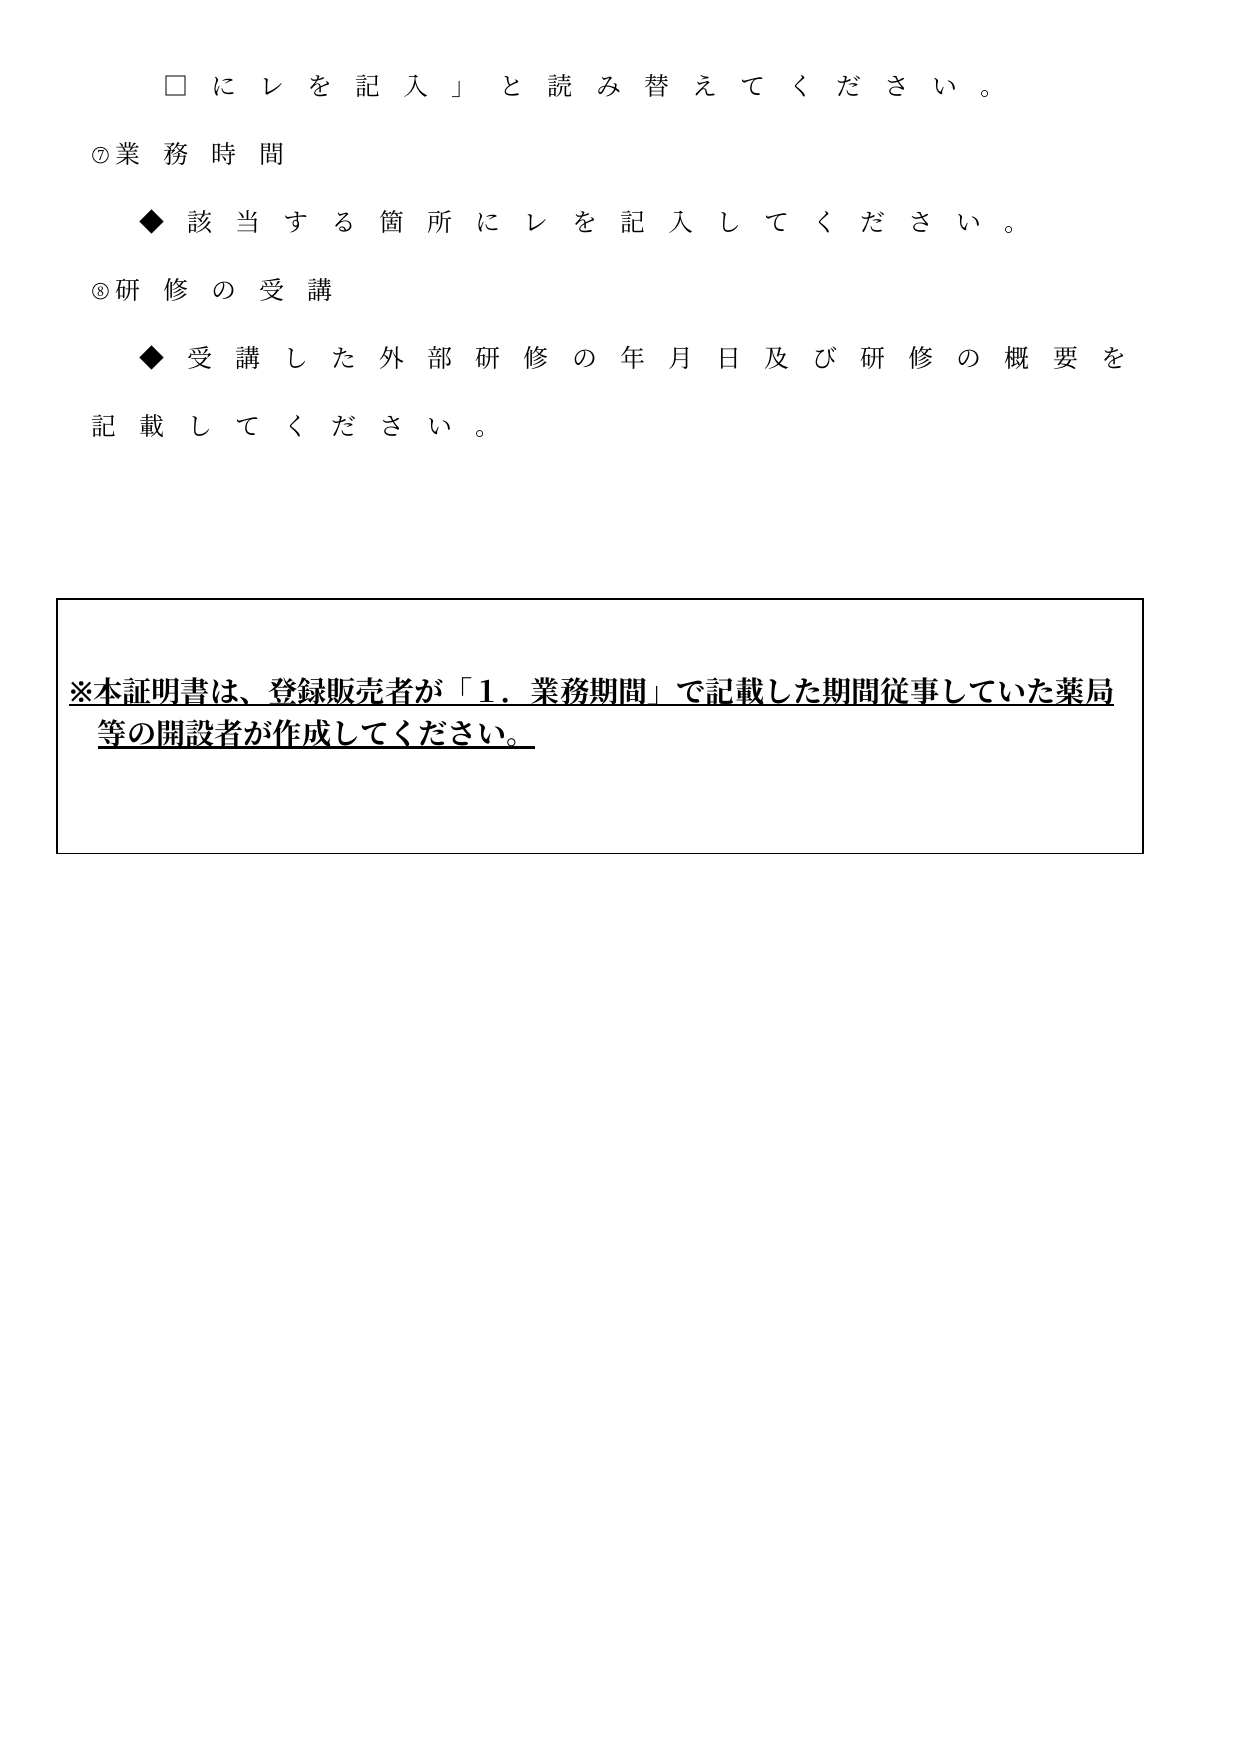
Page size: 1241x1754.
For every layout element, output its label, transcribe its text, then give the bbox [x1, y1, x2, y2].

text ⑧研修の受講 [91, 254, 1149, 322]
text ◆該当する箇所にレを記入してください。 [91, 187, 1149, 254]
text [115, 51, 1149, 119]
text ⑦業務時間 [91, 119, 1149, 187]
text ◆受講した外部研修の年月日及び研修の概要を記載してください。 [91, 322, 1149, 458]
